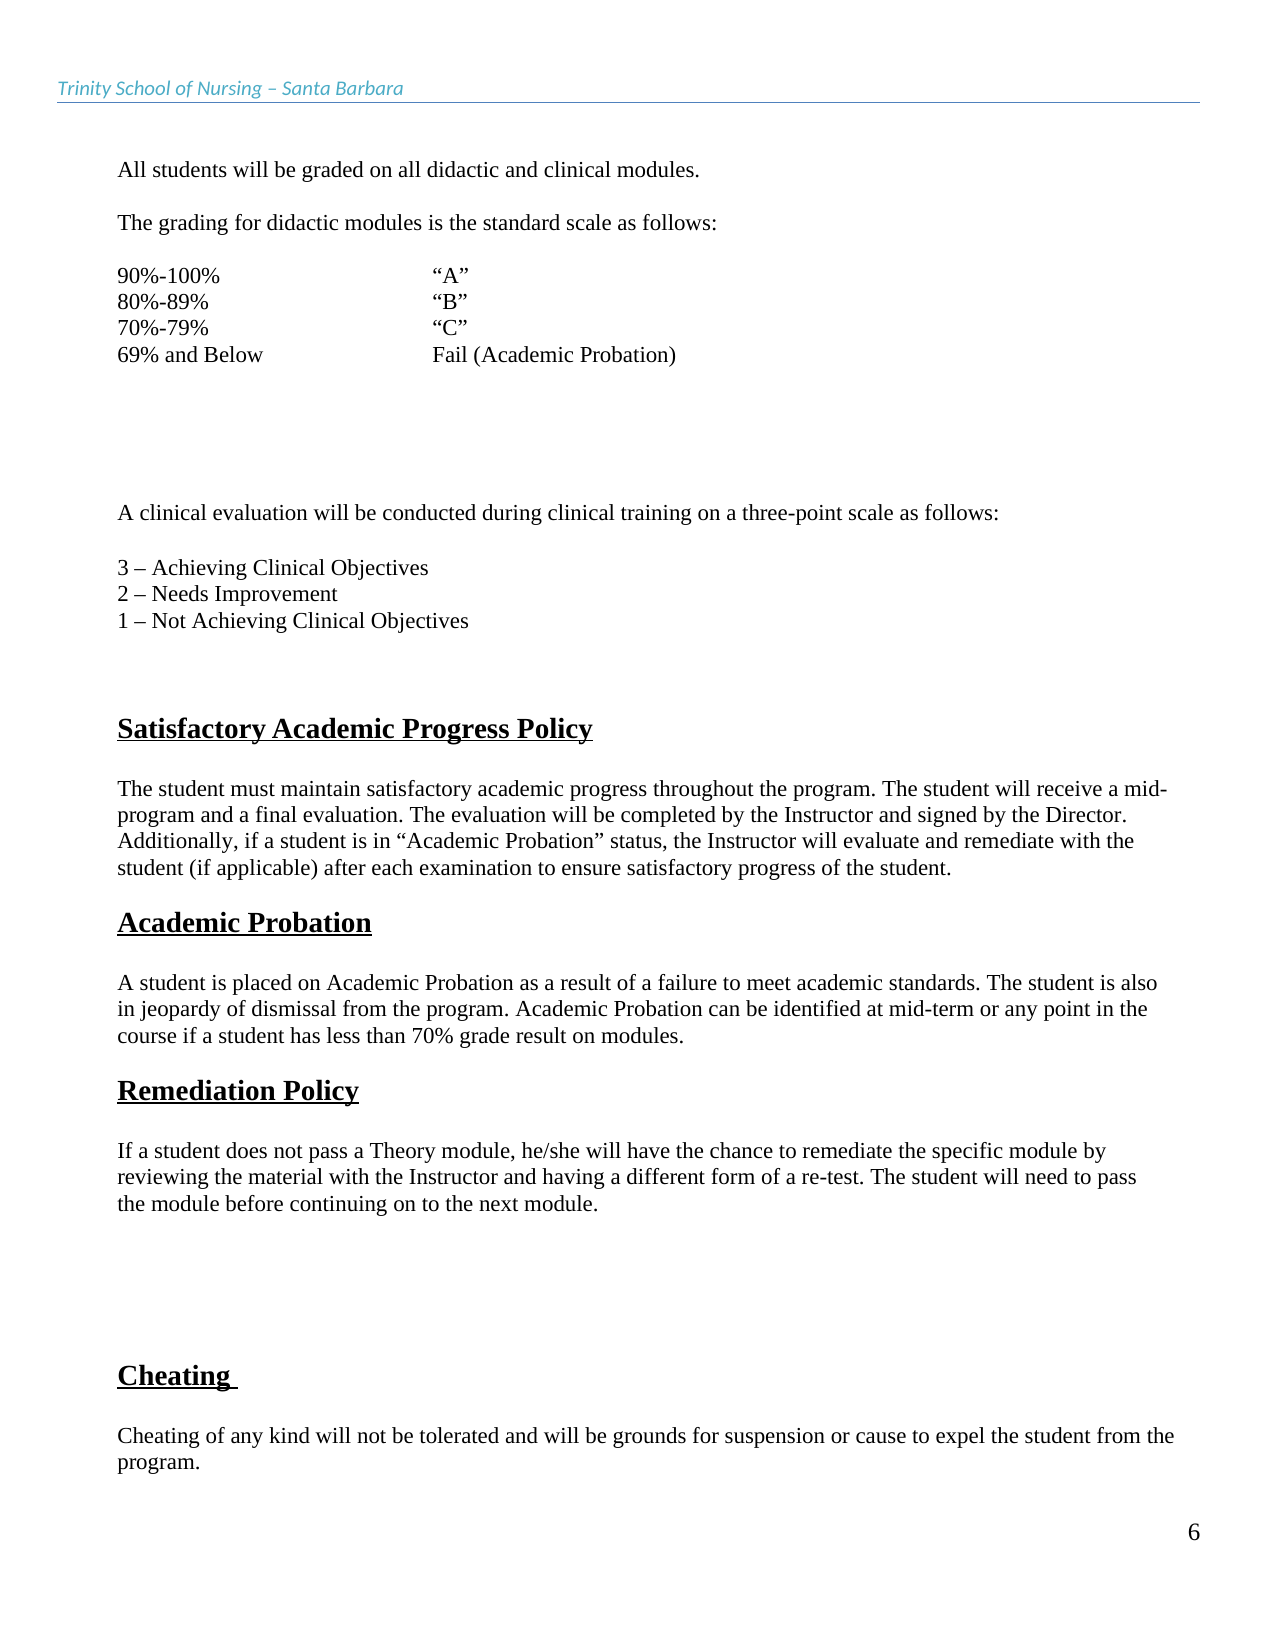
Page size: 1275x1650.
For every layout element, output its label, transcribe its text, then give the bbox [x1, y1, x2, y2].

text 80%-89% “B” [117, 288, 1170, 314]
text 90%-100% “A” [117, 262, 1170, 288]
text A student is placed on Academic Probation as a result of a failure to meet academic standards. The student is also in jeopardy of dismissal from the program. Academic Probation can be identified at mid-term or any point in the course if a student has less than 70% grade result on modules. [117, 969, 1170, 1048]
text The grading for didactic modules is the standard scale as follows: [117, 209, 1170, 235]
text 70%-79% “C” [117, 314, 1170, 341]
text 1 – Not Achieving Clinical Objectives [117, 607, 1170, 633]
text 69% and Below Fail (Academic Probation) [117, 341, 1170, 367]
text Academic Probation [117, 905, 1200, 939]
text Cheating of any kind will not be tolerated and will be grounds for suspension or cause to expel the student from the program. [117, 1422, 1200, 1474]
text A clinical evaluation will be conducted during clinical training on a three-point scale as follows: [117, 499, 1170, 525]
text Cheating [117, 1358, 1200, 1392]
text All students will be graded on all didactic and clinical modules. [117, 156, 1170, 183]
text If a student does not pass a Theory module, he/she will have the chance to remediate the specific module by reviewing the material with the Instructor and having a different form of a re-test. The student will need to pass the module before continuing on to the next module. [117, 1137, 1170, 1216]
text 3 – Achieving Clinical Objectives [117, 554, 1170, 580]
text Satisfactory Academic Progress Policy [117, 711, 1200, 744]
text 2 – Needs Improvement [117, 580, 1170, 607]
text The student must maintain satisfactory academic progress throughout the program. The student will receive a mid-program and a final evaluation. The evaluation will be completed by the Instructor and signed by the Director. Additionally, if a student is in “Academic Probation” status, the Instructor will evaluate and remediate with the student (if applicable) after each examination to ensure satisfactory progress of the student. [117, 775, 1170, 880]
text Remediation Policy [117, 1073, 1200, 1107]
